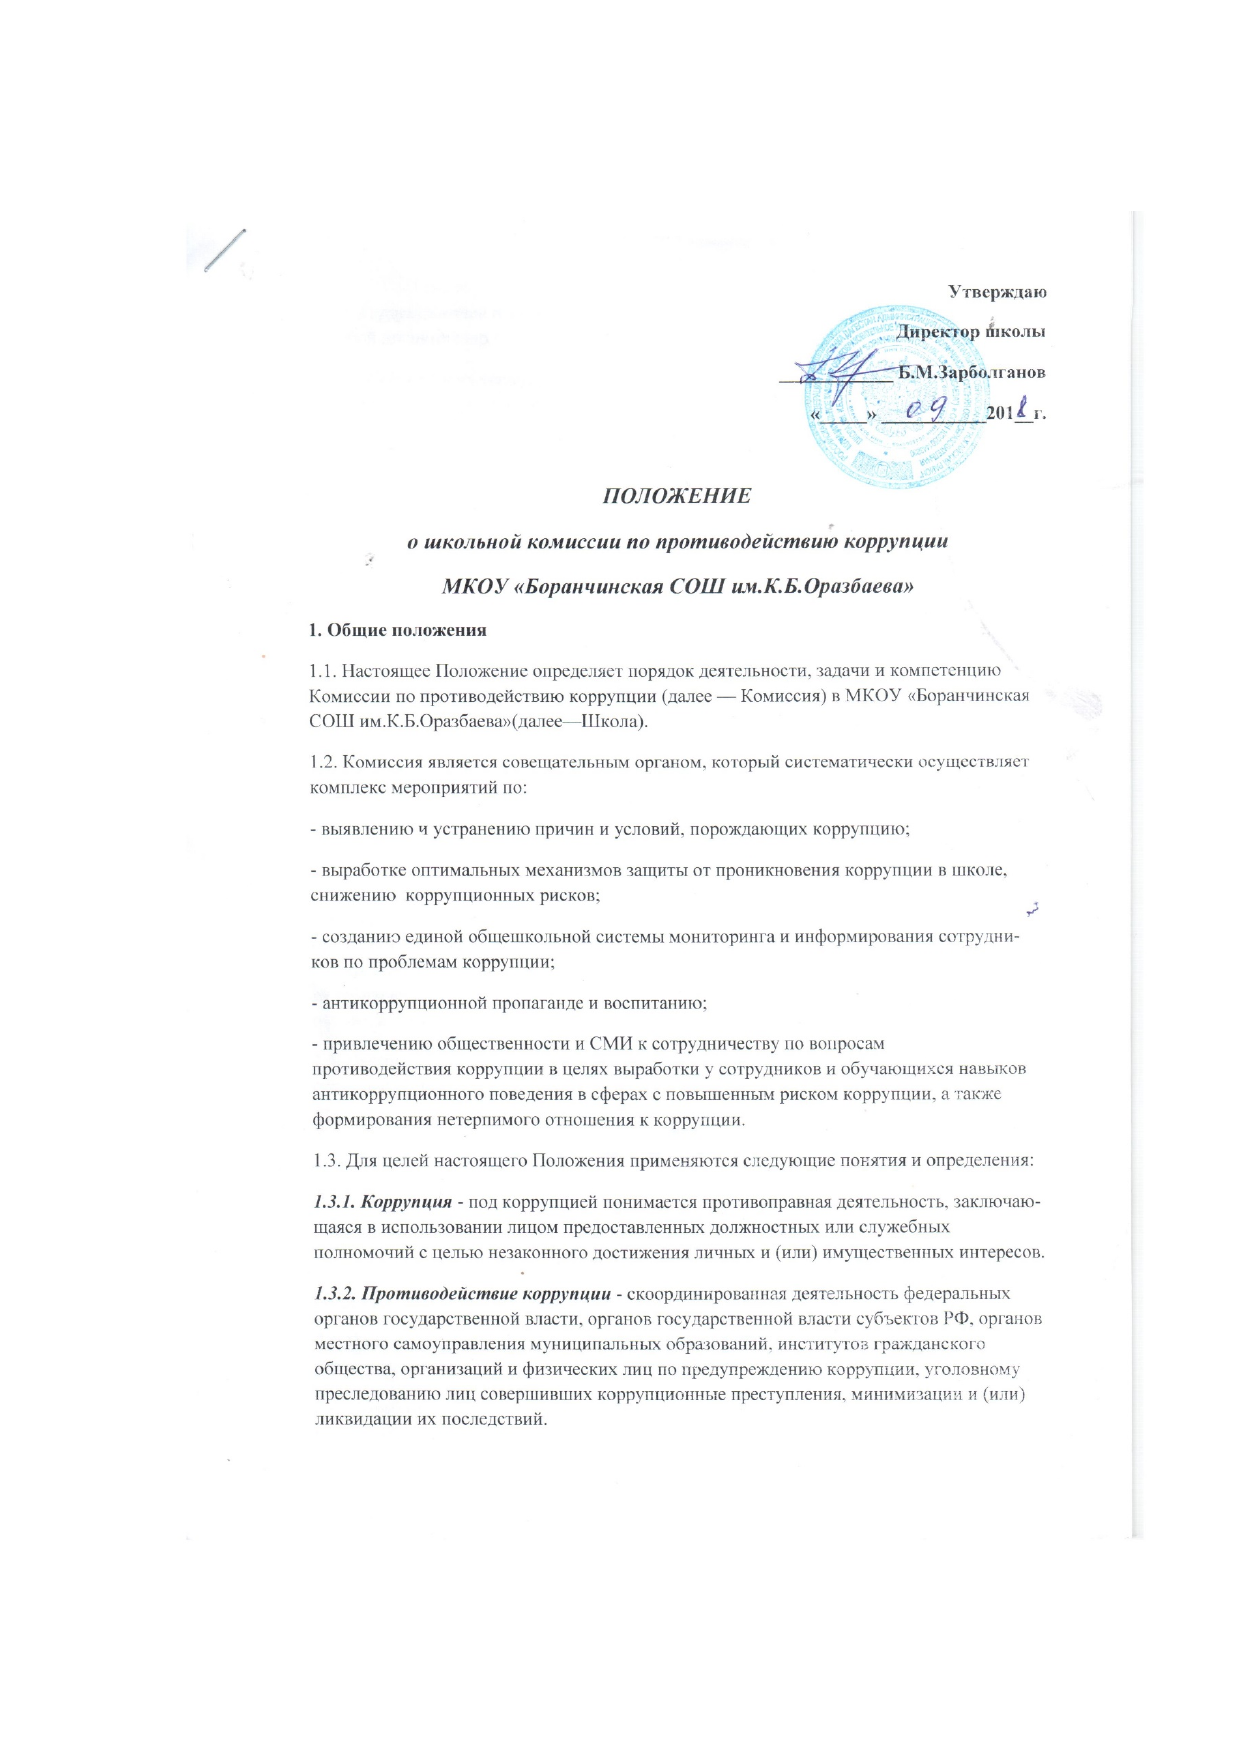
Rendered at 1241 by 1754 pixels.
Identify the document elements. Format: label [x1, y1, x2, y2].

picture [177, 211, 1152, 1552]
